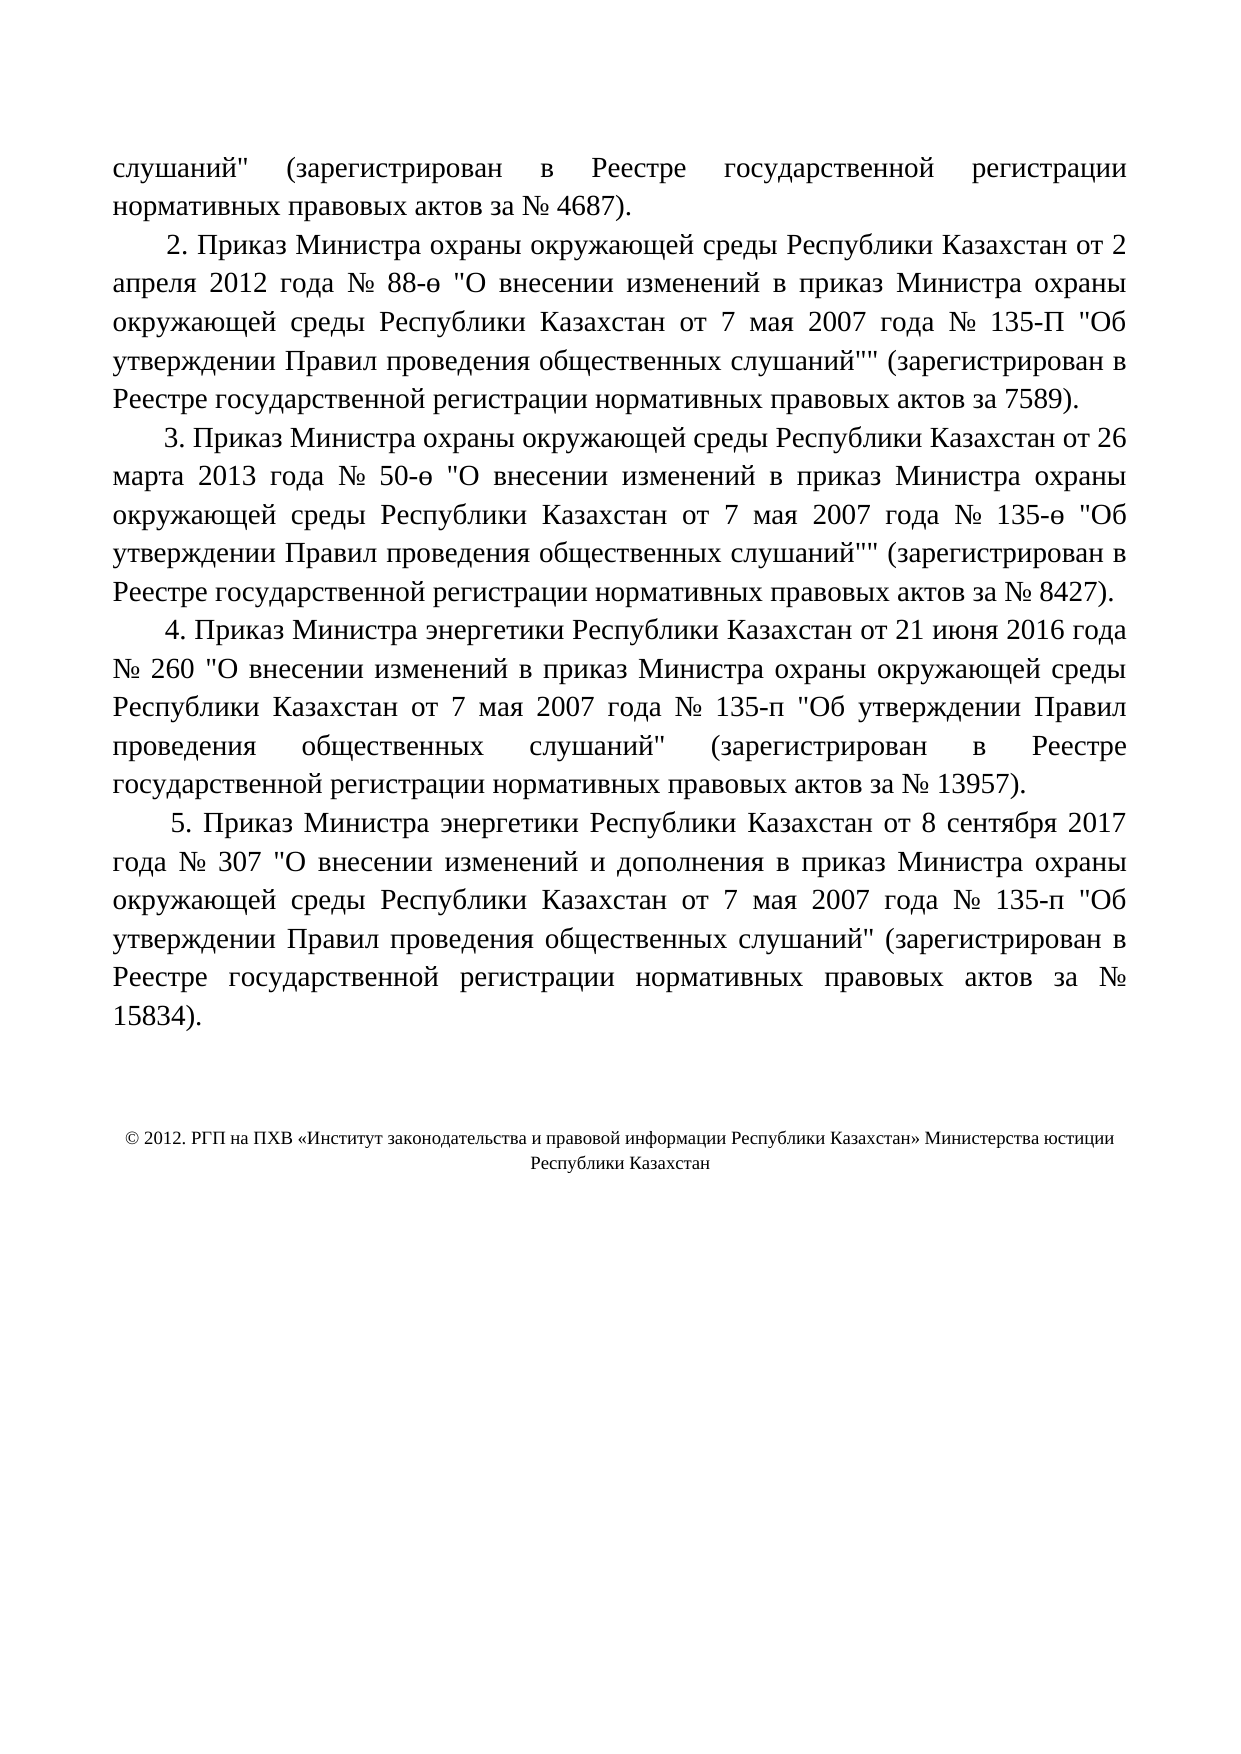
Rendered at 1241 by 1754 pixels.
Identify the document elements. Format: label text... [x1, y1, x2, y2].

text © 2012. РГП на ПХВ «Институт законодательства и правовой информации Республики Казахстан» Министерства юстиции Республики Казахстан [112, 1127, 1128, 1173]
text 5. Приказ Министра энергетики Республики Казахстан от 8 сентября 2017 года № 307 "О внесении изменений и дополнения в приказ Министра охраны окружающей среды Республики Казахстан от 7 мая 2007 года № 135-п "Об утверждении Правил проведения общественных слушаний" (зарегистрирован в Реестре государственной регистрации нормативных правовых актов за № 15834). [112, 805, 1128, 1031]
text 4. Приказ Министра энергетики Республики Казахстан от 21 июня 2016 года № 260 "О внесении изменений в приказ Министра охраны окружающей среды Республики Казахстан от 7 мая 2007 года № 135-п "Об утверждении Правил проведения общественных слушаний" (зарегистрирован в Реестре государственной регистрации нормативных правовых актов за № 13957). [112, 612, 1128, 800]
text 3. Приказ Министра охраны окружающей среды Республики Казахстан от 26 марта 2013 года № 50-ө "О внесении изменений в приказ Министра охраны окружающей среды Республики Казахстан от 7 мая 2007 года № 135-ө "Об утверждении Правил проведения общественных слушаний"" (зарегистрирован в Реестре государственной регистрации нормативных правовых актов за № 8427). [112, 420, 1128, 607]
text 2. Приказ Министра охраны окружающей среды Республики Казахстан от 2 апреля 2012 года № 88-ө "О внесении изменений в приказ Министра охраны окружающей среды Республики Казахстан от 7 мая 2007 года № 135-П "Об утверждении Правил проведения общественных слушаний"" (зарегистрирован в Реестре государственной регистрации нормативных правовых актов за 7589). [112, 227, 1128, 415]
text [112, 150, 1128, 222]
